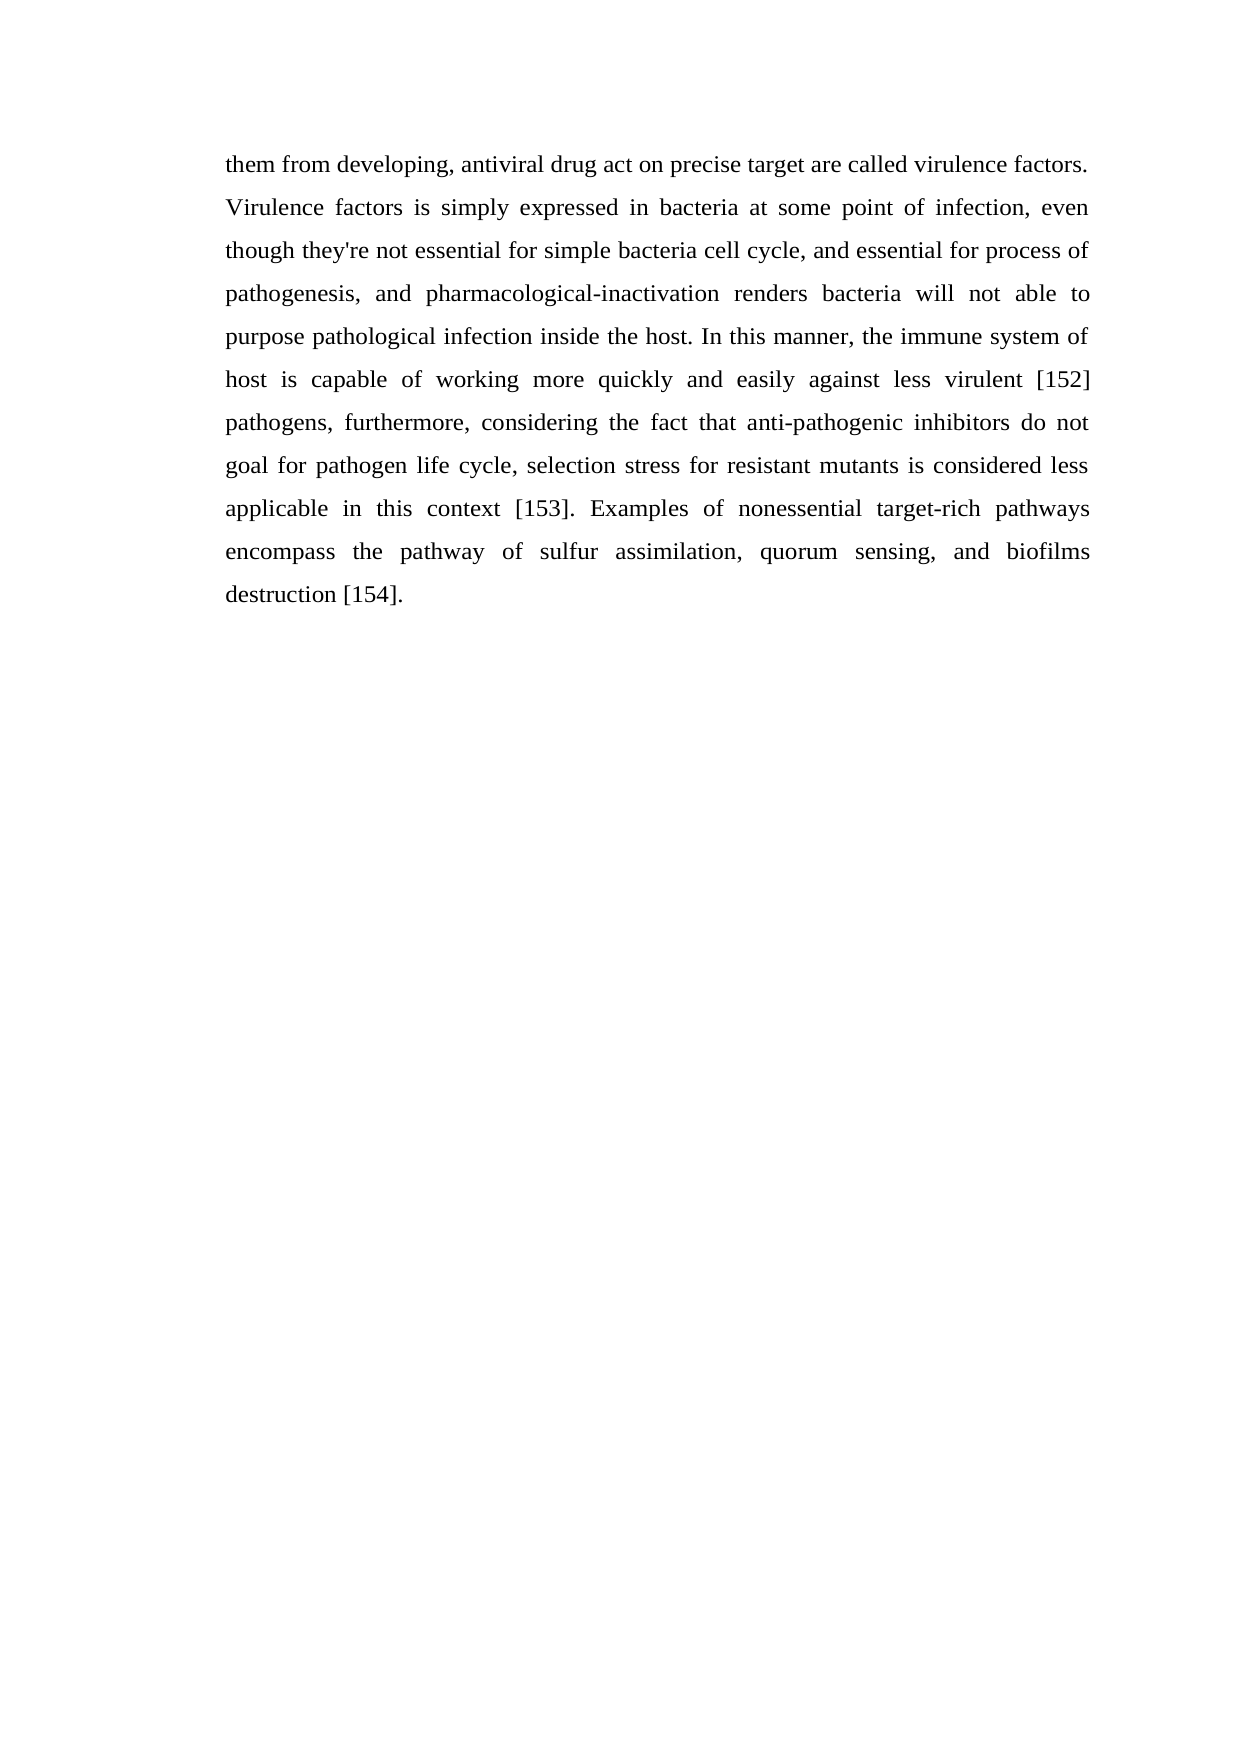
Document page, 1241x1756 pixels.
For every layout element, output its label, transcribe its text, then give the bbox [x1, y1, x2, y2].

text them from developing, antiviral drug act on precise target are called virulence factors. Virulence factors is simply expressed in bacteria at some point of infection, even though they're not essential for simple bacteria cell cycle, and essential for process of pathogenesis, and pharmacological-inactivation renders bacteria will not able to purpose pathological infection inside the host. In this manner, the immune system of host is capable of working more quickly and easily against less virulent [152] pathogens, furthermore, considering the fact that anti-pathogenic inhibitors do not goal for pathogen life cycle, selection stress for resistant mutants is considered less applicable in this context [153]. Examples of nonessential target-rich pathways encompass the pathway of sulfur assimilation, quorum sensing, and biofilms destruction [154]. [225, 150, 1090, 608]
